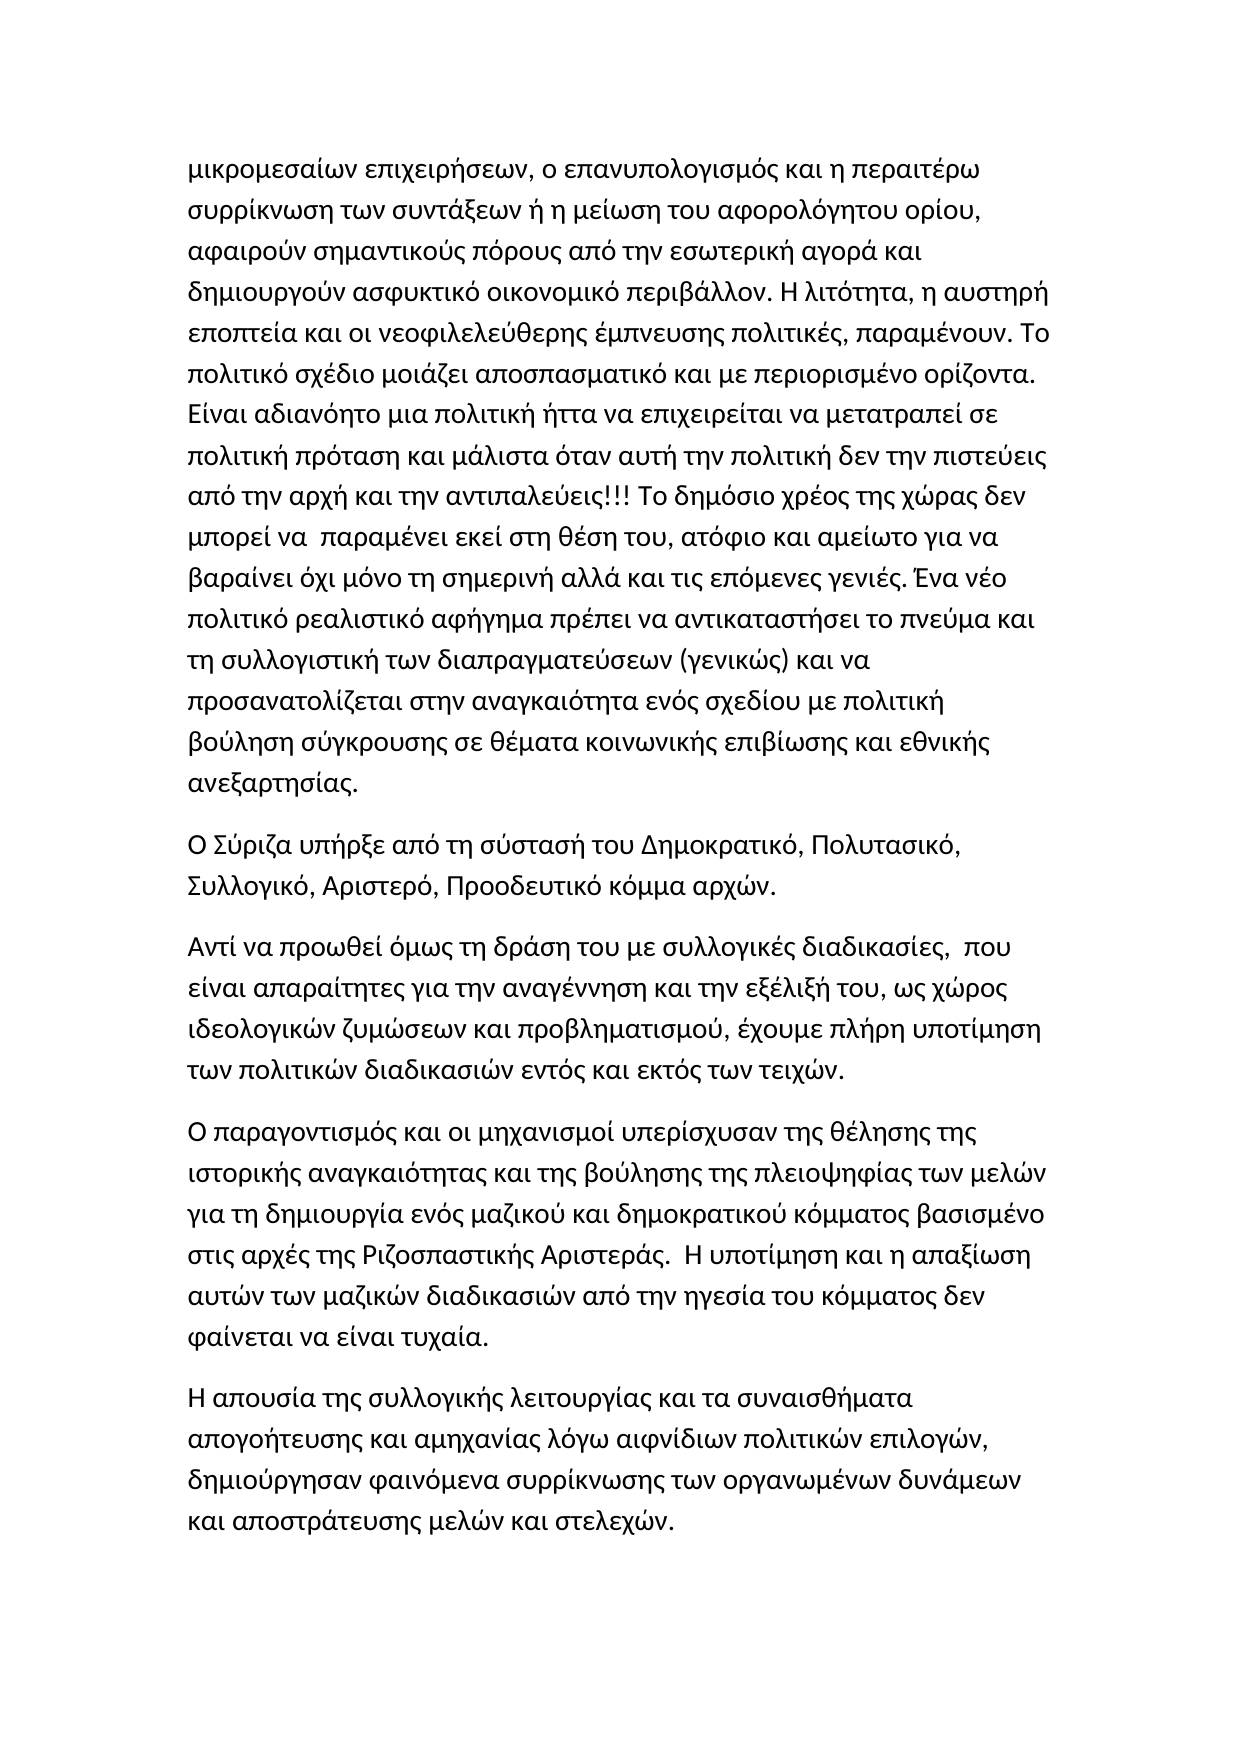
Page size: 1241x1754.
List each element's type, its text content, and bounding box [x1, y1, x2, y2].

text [187, 150, 1053, 800]
text Η απουσία της συλλογικής λειτουργίας και τα συναισθήματα απογοήτευσης και αμηχανίας λόγω αιφνίδιων πολιτικών επιλογών, δημιούργησαν φαινόμενα συρρίκνωσης των οργανωμένων δυνάμεων και αποστράτευσης μελών και στελεχών. [187, 1379, 1053, 1538]
text Αντί να προωθεί όμως τη δράση του με συλλογικές διαδικασίες, που είναι απαραίτητες για την αναγέννηση και την εξέλιξή του, ως χώρος ιδεολογικών ζυμώσεων και προβληματισμού, έχουμε πλήρη υποτίμηση των πολιτικών διαδικασιών εντός και εκτός των τειχών. [187, 928, 1053, 1087]
text Ο Σύριζα υπήρξε από τη σύστασή του Δημοκρατικό, Πολυτασικό, Συλλογικό, Αριστερό, Προοδευτικό κόμμα αρχών. [187, 826, 1053, 902]
text Ο παραγοντισμός και οι μηχανισμοί υπερίσχυσαν της θέλησης της ιστορικής αναγκαιότητας και της βούλησης της πλειοψηφίας των μελών για τη δημιουργία ενός μαζικού και δημοκρατικού κόμματος βασισμένο στις αρχές της Ριζοσπαστικής Αριστεράς. Η υποτίμηση και η απαξίωση αυτών των μαζικών διαδικασιών από την ηγεσία του κόμματος δεν φαίνεται να είναι τυχαία. [187, 1113, 1053, 1353]
